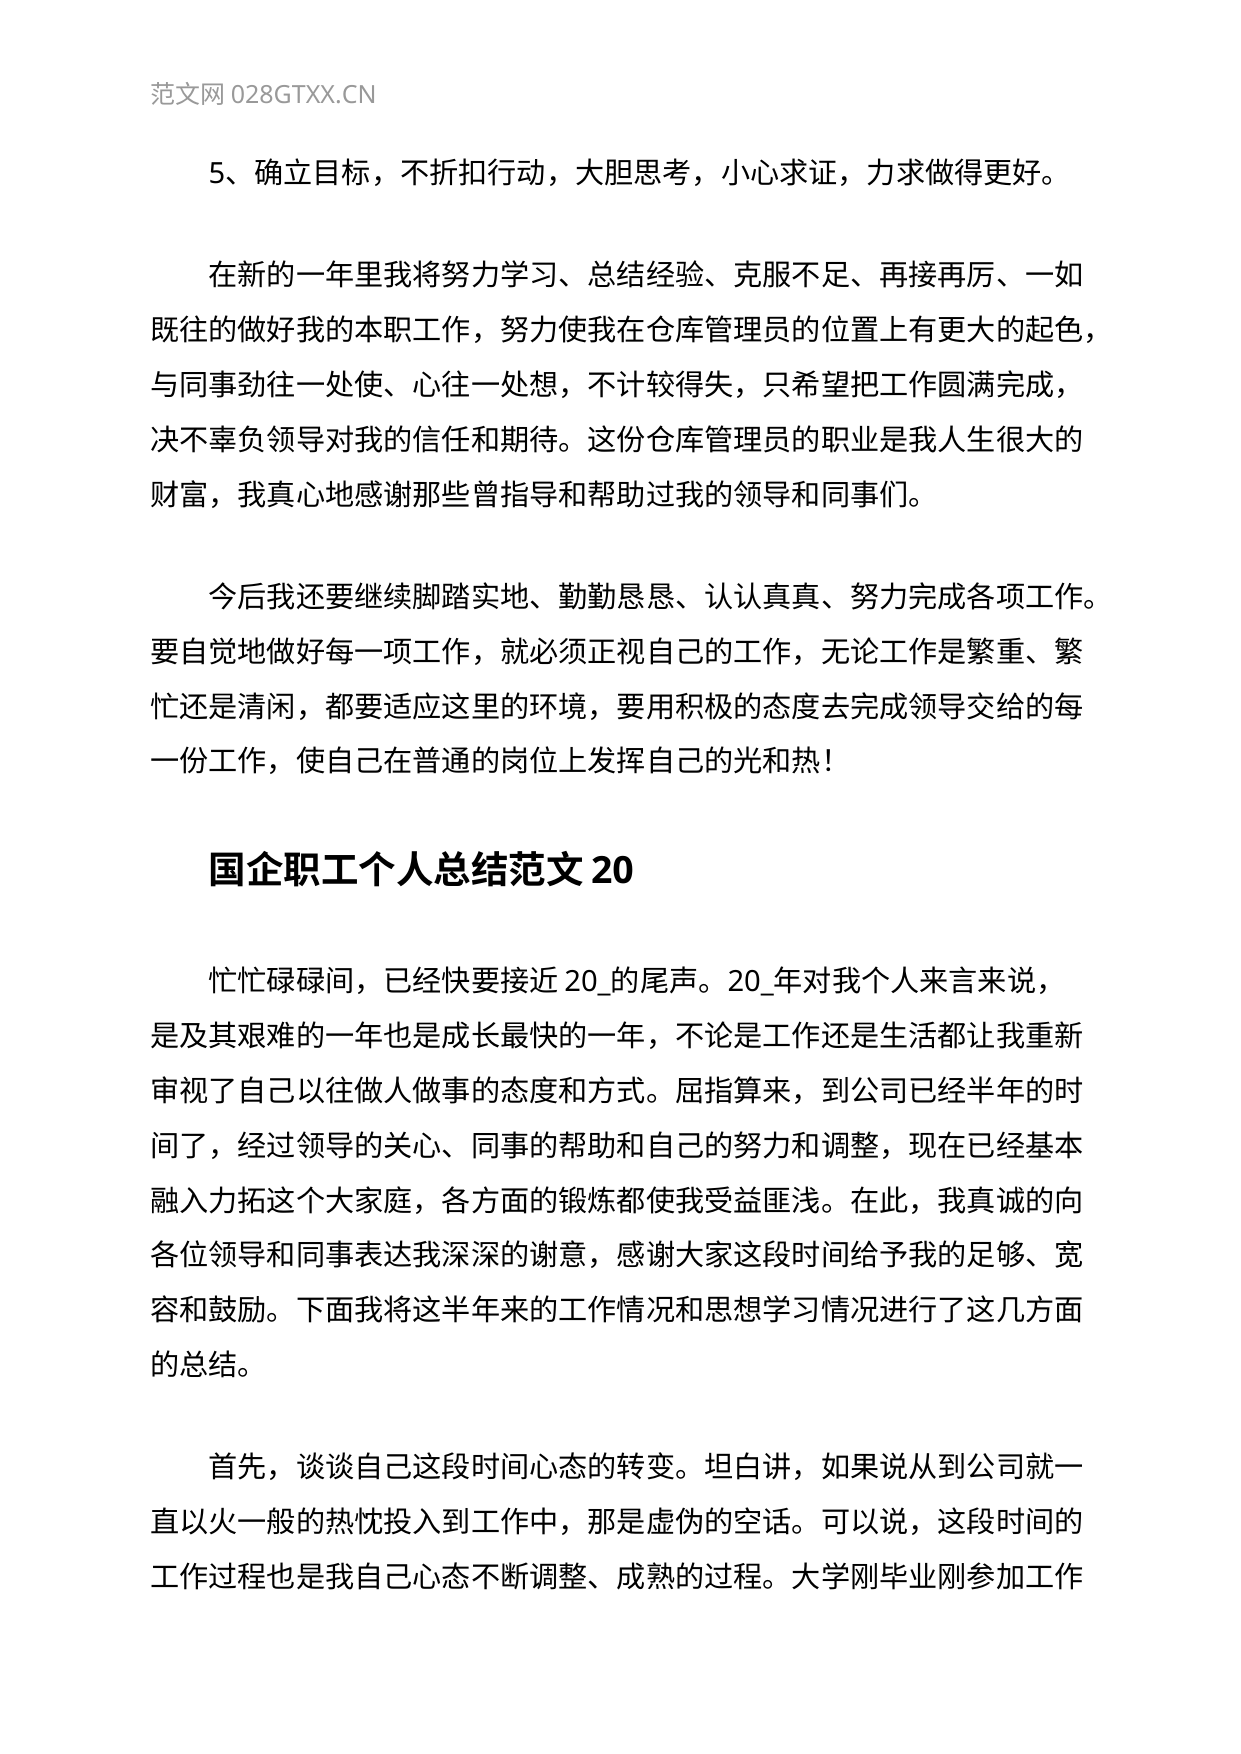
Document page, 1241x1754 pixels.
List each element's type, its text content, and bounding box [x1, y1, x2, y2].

text 忙忙碌碌间，已经快要接近20_的尾声。20_年对我个人来言来说，是及其艰难的一年也是成长最快的一年，不论是工作还是生活都让我重新审视了自己以往做人做事的态度和方式。屈指算来，到公司已经半年的时间了，经过领导的关心、同事的帮助和自己的努力和调整，现在已经基本融入力拓这个大家庭，各方面的锻炼都使我受益匪浅。在此，我真诚的向各位领导和同事表达我深深的谢意，感谢大家这段时间给予我的足够、宽容和鼓励。下面我将这半年来的工作情况和思想学习情况进行了这几方面的总结。 [150, 957, 1090, 1384]
text 5、确立目标，不折扣行动，大胆思考，小心求证，力求做得更好。 [150, 150, 1090, 192]
text 今后我还要继续脚踏实地、勤勤恳恳、认认真真、努力完成各项工作。要自觉地做好每一项工作，就必须正视自己的工作，无论工作是繁重、繁忙还是清闲，都要适应这里的环境，要用积极的态度去完成领导交给的每一份工作，使自己在普通的岗位上发挥自己的光和热！ [150, 573, 1090, 780]
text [150, 1443, 1090, 1596]
text 国企职工个人总结范文20 [150, 840, 1090, 894]
text 在新的一年里我将努力学习、总结经验、克服不足、再接再厉、一如既往的做好我的本职工作，努力使我在仓库管理员的位置上有更大的起色，与同事劲往一处使、心往一处想，不计较得失，只希望把工作圆满完成，决不辜负领导对我的信任和期待。这份仓库管理员的职业是我人生很大的财富，我真心地感谢那些曾指导和帮助过我的领导和同事们。 [150, 252, 1090, 514]
